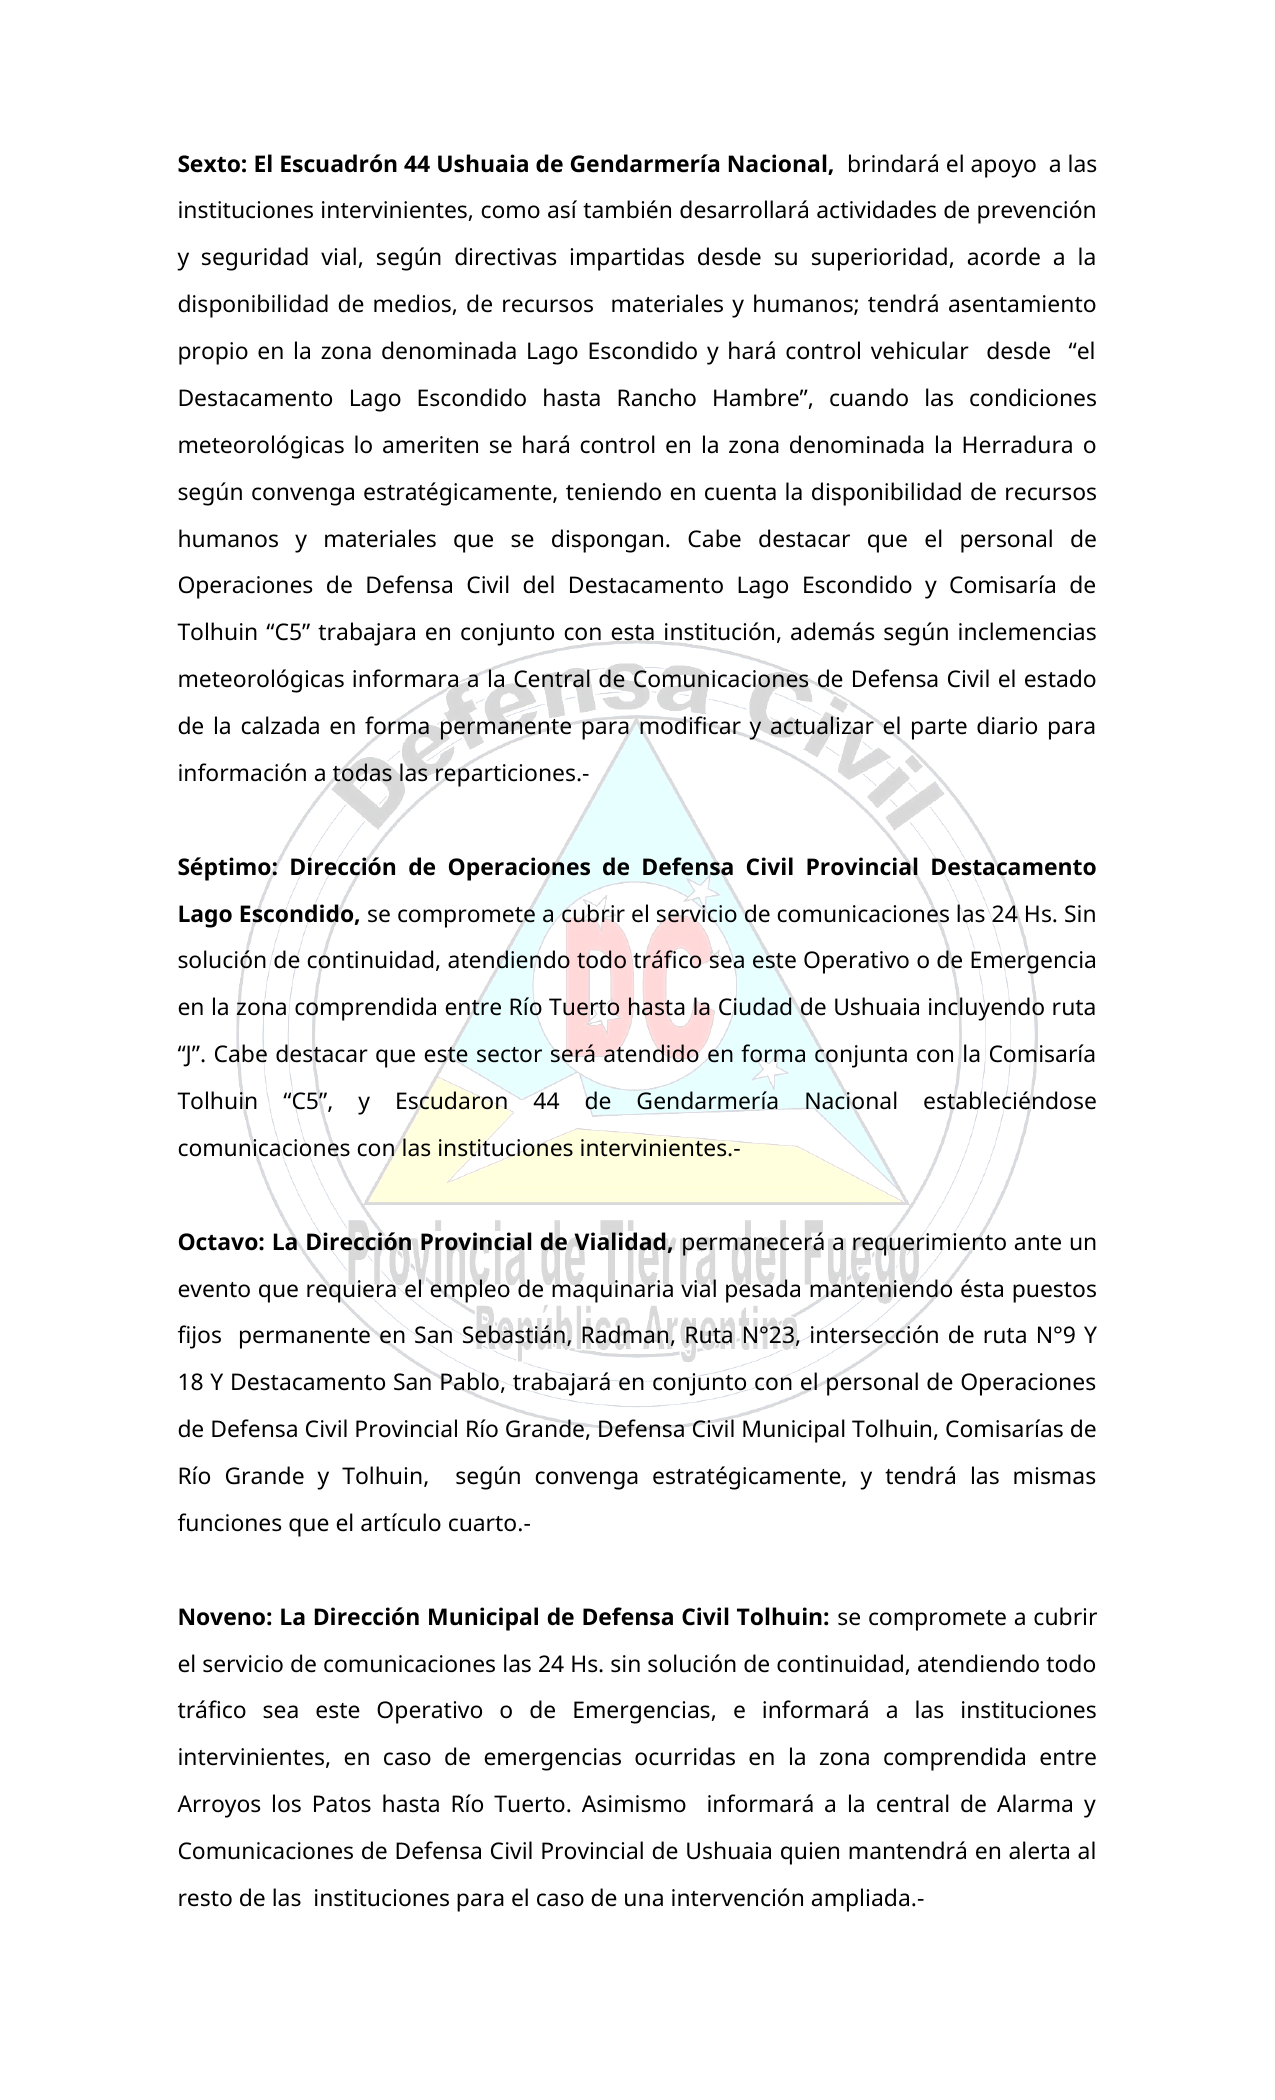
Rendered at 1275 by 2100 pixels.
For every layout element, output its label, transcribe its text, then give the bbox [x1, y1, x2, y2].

text Noveno: La Dirección Municipal de Defensa Civil Tolhuin: se compromete a cubrir el servicio de comunicaciones las 24 Hs. sin solución de continuidad, atendiendo todo tráfico sea este Operativo o de Emergencias, e informará a las instituciones intervinientes, en caso de emergencias ocurridas en la zona comprendida entre Arroyos los Patos hasta Río Tuerto. Asimismo informará a la central de Alarma y Comunicaciones de Defensa Civil Provincial de Ushuaia quien mantendrá en alerta al resto de las instituciones para el caso de una intervención ampliada.- [177, 1601, 1098, 1913]
text Octavo: La Dirección Provincial de Vialidad, permanecerá a requerimiento ante un evento que requiera el empleo de maquinaria vial pesada manteniendo ésta puestos fijos permanente en San Sebastián, Radman, Ruta N°23, intersección de ruta N°9 Y 18 Y Destacamento San Pablo, trabajará en conjunto con el personal de Operaciones de Defensa Civil Provincial Río Grande, Defensa Civil Municipal Tolhuin, Comisarías de Río Grande y Tolhuin, según convenga estratégicamente, y tendrá las mismas funciones que el artículo cuarto.- [177, 1226, 1098, 1538]
text Sexto: El Escuadrón 44 Ushuaia de Gendarmería Nacional, brindará el apoyo a las instituciones intervinientes, como así también desarrollará actividades de prevención y seguridad vial, según directivas impartidas desde su superioridad, acorde a la disponibilidad de medios, de recursos materiales y humanos; tendrá asentamiento propio en la zona denominada Lago Escondido y hará control vehicular desde “el Destacamento Lago Escondido hasta Rancho Hambre”, cuando las condiciones meteorológicas lo ameriten se hará control en la zona denominada la Herradura o según convenga estratégicamente, teniendo en cuenta la disponibilidad de recursos humanos y materiales que se dispongan. Cabe destacar que el personal de Operaciones de Defensa Civil del Destacamento Lago Escondido y Comisaría de Tolhuin “C5” trabajara en conjunto con esta institución, además según inclemencias meteorológicas informara a la Central de Comunicaciones de Defensa Civil el estado de la calzada en forma permanente para modificar y actualizar el parte diario para información a todas las reparticiones.- [177, 148, 1098, 788]
text Séptimo: Dirección de Operaciones de Defensa Civil Provincial Destacamento Lago Escondido, se compromete a cubrir el servicio de comunicaciones las 24 Hs. Sin solución de continuidad, atendiendo todo tráfico sea este Operativo o de Emergencia en la zona comprendida entre Río Tuerto hasta la Ciudad de Ushuaia incluyendo ruta “J”. Cabe destacar que este sector será atendido en forma conjunta con la Comisaría Tolhuin “C5”, y Escudaron 44 de Gendarmería Nacional estableciéndose comunicaciones con las instituciones intervinientes.- [177, 851, 1098, 1163]
